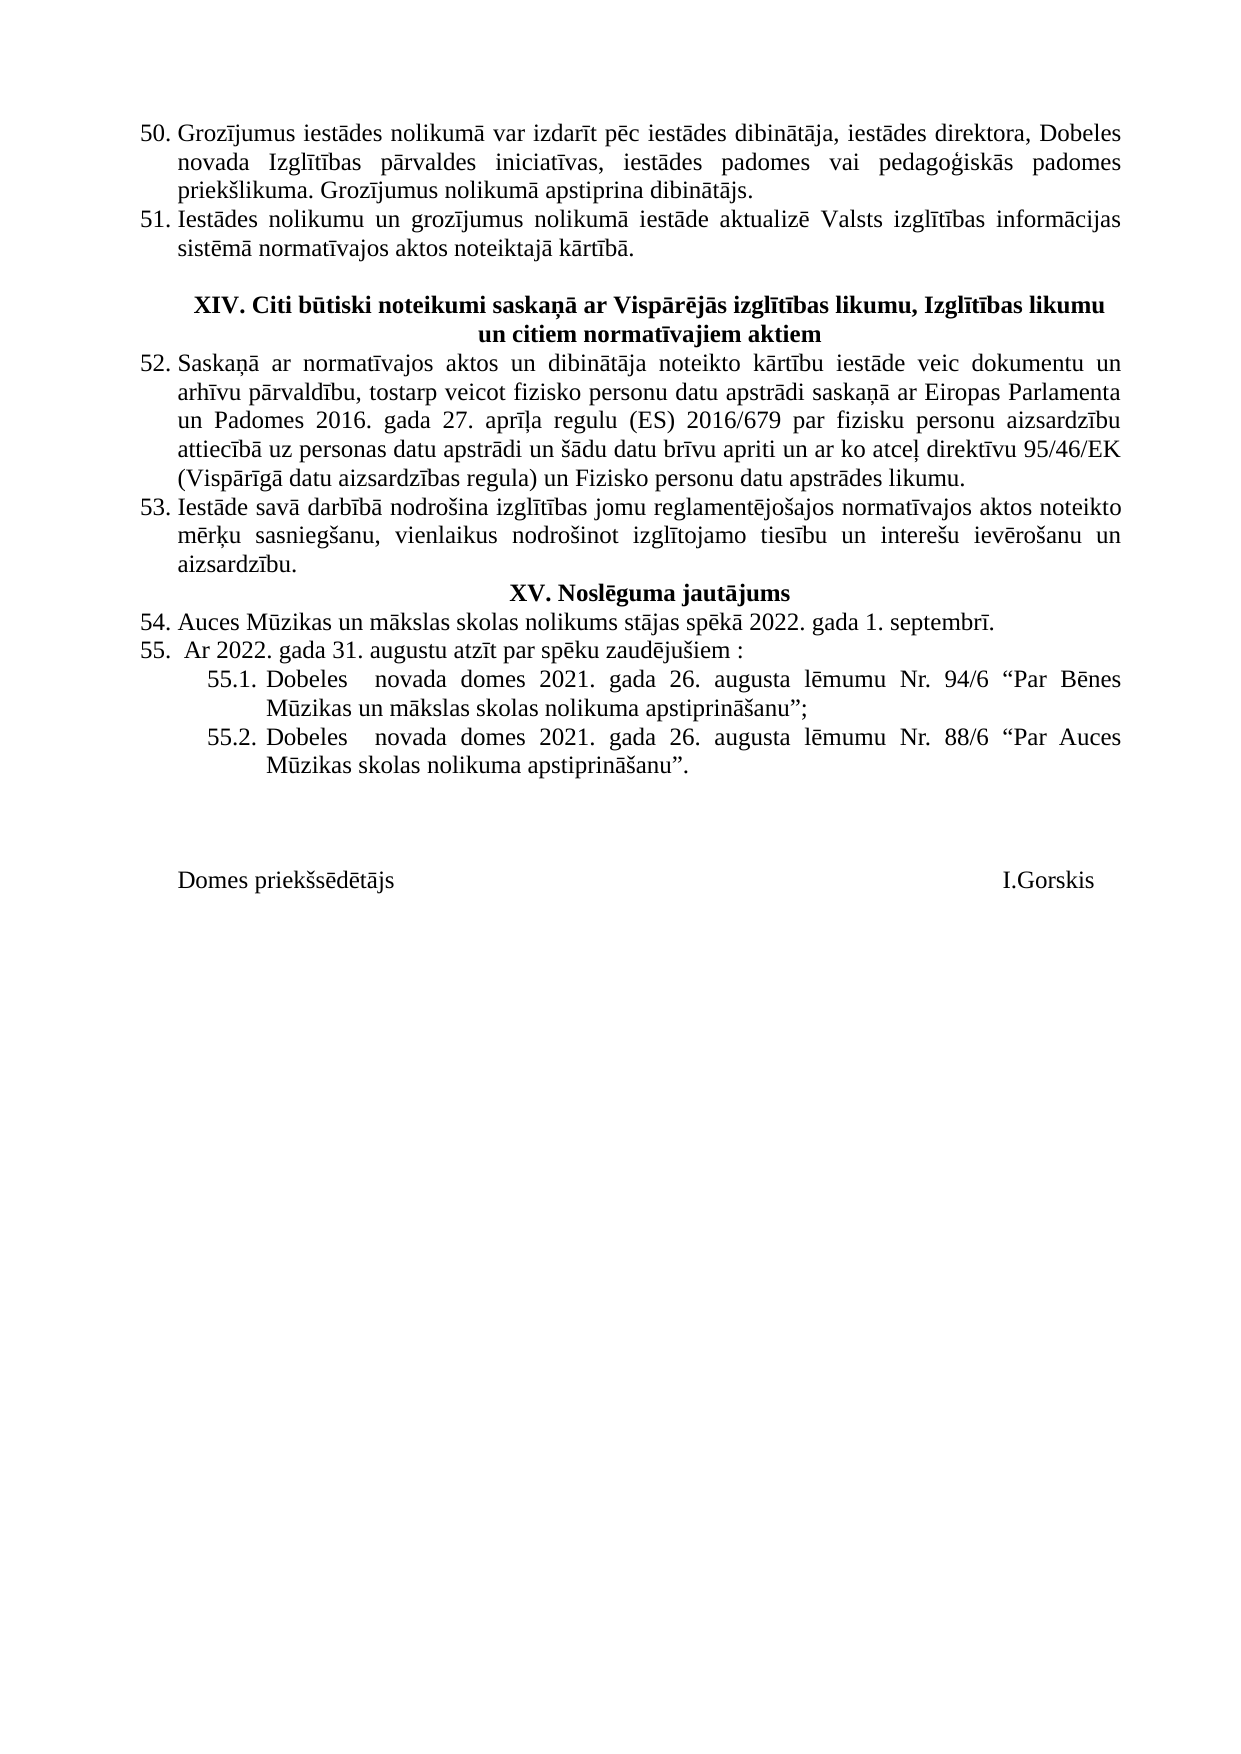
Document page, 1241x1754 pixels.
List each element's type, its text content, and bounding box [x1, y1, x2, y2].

list Dobeles novada domes 2021. gada 26. augusta lēmumu Nr. 94/6 “Par Bēnes Mūzikas un mākslas skolas nolikuma apstiprināšanu”; [207, 664, 1122, 722]
list Grozījumus iestādes nolikumā var izdarīt pēc iestādes dibinātāja, iestādes direktora, Dobeles novada Izglītības pārvaldes iniciatīvas, iestādes padomes vai pedagoģiskās padomes priekšlikuma. Grozījumus nolikumā apstiprina dibinātājs. [140, 118, 1122, 204]
list Iestāde savā darbībā nodrošina izglītības jomu reglamentējošajos normatīvajos aktos noteikto mērķu sasniegšanu, vienlaikus nodrošinot izglītojamo tiesību un interešu ievērošanu un aizsardzību. [140, 492, 1122, 578]
list Saskaņā ar normatīvajos aktos un dibinātāja noteikto kārtību iestāde veic dokumentu un arhīvu pārvaldību, tostarp veicot fizisko personu datu apstrādi saskaņā ar Eiropas Parlamenta un Padomes 2016. gada 27. aprīļa regulu (ES) 2016/679 par fizisku personu aizsardzību attiecībā uz personas datu apstrādi un šādu datu brīvu apriti un ar ko atceļ direktīvu 95/46/EK (Vispārīgā datu aizsardzības regula) un Fizisko personu datu apstrādes likumu. [140, 348, 1122, 492]
list Auces Mūzikas un mākslas skolas nolikums stājas spēkā 2022. gada 1. septembrī. [140, 607, 1122, 636]
text XIV. Citi būtiski noteikumi saskaņā ar Vispārējās izglītības likumu, Izglītības likumu un citiem normatīvajiem aktiem [177, 291, 1122, 348]
text Domes priekšsēdētājs I.Gorskis [177, 866, 1118, 894]
list Iestādes nolikumu un grozījumus nolikumā iestāde aktualizē Valsts izglītības informācijas sistēmā normatīvajos aktos noteiktajā kārtībā. [140, 204, 1122, 262]
list Ar 2022. gada 31. augustu atzīt par spēku zaudējušiem : [140, 636, 1122, 664]
text XV. Noslēguma jautājums [177, 578, 1122, 607]
list Dobeles novada domes 2021. gada 26. augusta lēmumu Nr. 88/6 “Par Auces Mūzikas skolas nolikuma apstiprināšanu”. [207, 722, 1122, 779]
